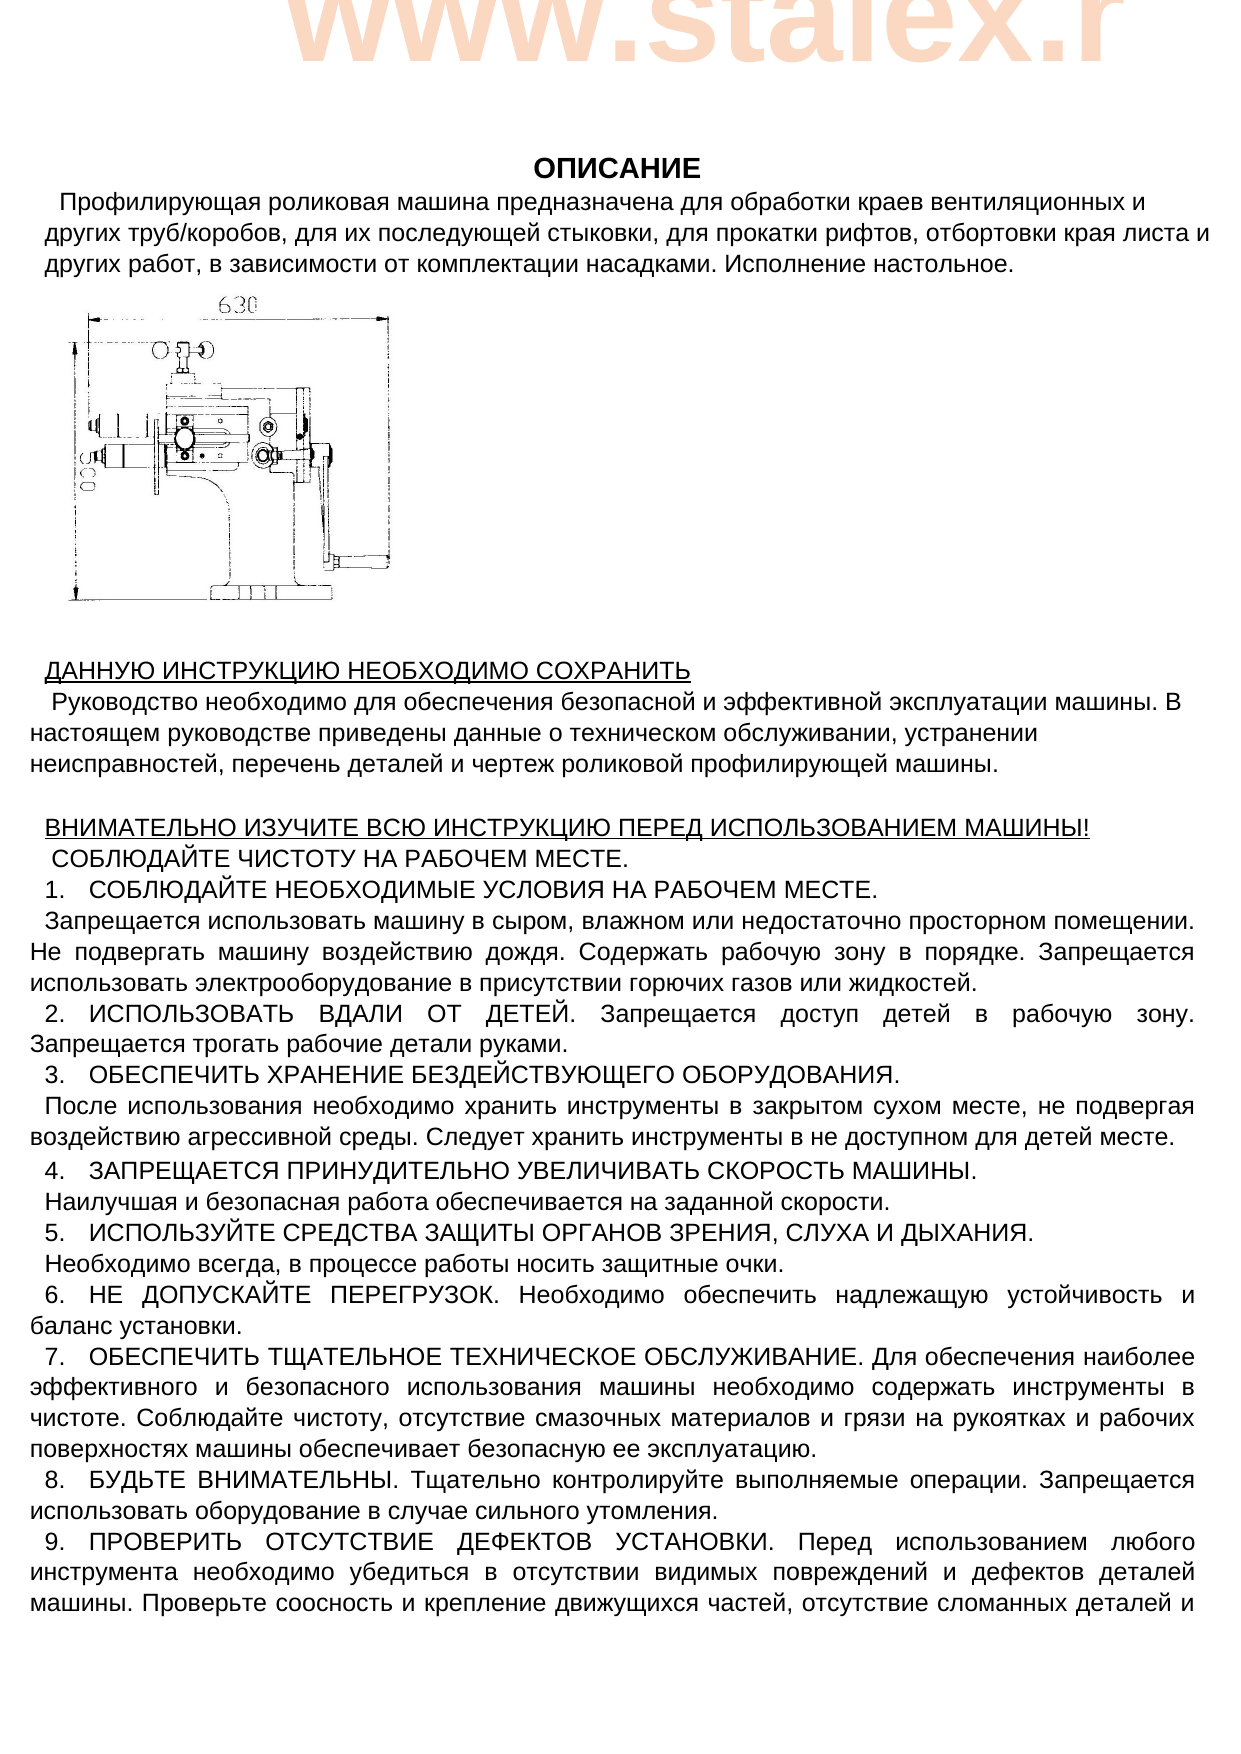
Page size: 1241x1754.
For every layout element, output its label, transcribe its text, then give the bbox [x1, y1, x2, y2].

list СОБЛЮДАЙТЕ НЕОБХОДИМЫЕ УСЛОВИЯ НА РАБОЧЕМ МЕСТЕ. [29, 875, 1197, 904]
list ОБЕСПЕЧИТЬ ХРАНЕНИЕ БЕЗДЕЙСТВУЮЩЕГО ОБОРУДОВАНИЯ. [29, 1060, 1197, 1089]
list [29, 1527, 1197, 1617]
text ВНИМАТЕЛЬНО ИЗУЧИТЕ ВСЮ ИНСТРУКЦИЮ ПЕРЕД ИСПОЛЬЗОВАНИЕМ МАШИНЫ! [29, 813, 1197, 842]
list ИСПОЛЬЗОВАТЬ ВДАЛИ ОТ ДЕТЕЙ. Запрещается доступ детей в рабочую зону. Запрещается трогать рабочие детали руками. [29, 998, 1197, 1058]
list ИСПОЛЬЗУЙТЕ СРЕДСТВА ЗАЩИТЫ ОРГАНОВ ЗРЕНИЯ, СЛУХА И ДЫХАНИЯ. [29, 1218, 1197, 1247]
subtitle ДАННУЮ ИНСТРУКЦИЮ НЕОБХОДИМО СОХРАНИТЬ [29, 656, 1197, 685]
text Запрещается использовать машину в сыром, влажном или недостаточно просторном помещении. Не подвергать машину воздействию дождя. Содержать рабочую зону в порядке. Запрещается использовать электрооборудование в присутствии горючих газов или жидкостей. [29, 906, 1197, 996]
text Профилирующая роликовая машина предназначена для обработки краев вентиляционных и других труб/коробов, для их последующей стыковки, для прокатки рифтов, отбортовки края листа и других работ, в зависимости от комплектации насадками. Исполнение настольное. [44, 187, 1226, 277]
text СОБЛЮДАЙТЕ ЧИСТОТУ НА РАБОЧЕМ МЕСТЕ. [29, 843, 1197, 872]
text Необходимо всегда, в процессе работы носить защитные очки. [44, 1249, 1197, 1278]
list ЗАПРЕЩАЕТСЯ ПРИНУДИТЕЛЬНО УВЕЛИЧИВАТЬ СКОРОСТЬ МАШИНЫ. [29, 1156, 1197, 1184]
subtitle ОПИСАНИЕ [13, 151, 1221, 184]
text После использования необходимо хранить инструменты в закрытом сухом месте, не подвергая воздействию агрессивной среды. Следует хранить инструменты в не доступном для детей месте. [29, 1091, 1197, 1151]
text Наилучшая и безопасная работа обеспечивается на заданной скорости. [29, 1187, 1197, 1216]
list БУДЬТЕ ВНИМАТЕЛЬНЫ. Тщательно контролируйте выполняемые операции. Запрещается использовать оборудование в случае сильного утомления. [29, 1465, 1197, 1524]
text Руководство необходимо для обеспечения безопасной и эффективной эксплуатации машины. В настоящем руководстве приведены данные о техническом обслуживании, устранении неисправностей, перечень деталей и чертеж роликовой профилирующей машины. [29, 687, 1197, 778]
picture [44, 282, 412, 618]
list НЕ ДОПУСКАЙТЕ ПЕРЕГРУЗОК. Необходимо обеспечить надлежащую устойчивость и баланс установки. [29, 1280, 1197, 1339]
list ОБЕСПЕЧИТЬ ТЩАТЕЛЬНОЕ ТЕХНИЧЕСКОЕ ОБСЛУЖИВАНИЕ. Для обеспечения наиболее эффективного и безопасного использования машины необходимо содержать инструменты в чистоте. Соблюдайте чистоту, отсутствие смазочных материалов и грязи на рукоятках и рабочих поверхностях машины обеспечивает безопасную ее эксплуатацию. [29, 1342, 1197, 1463]
